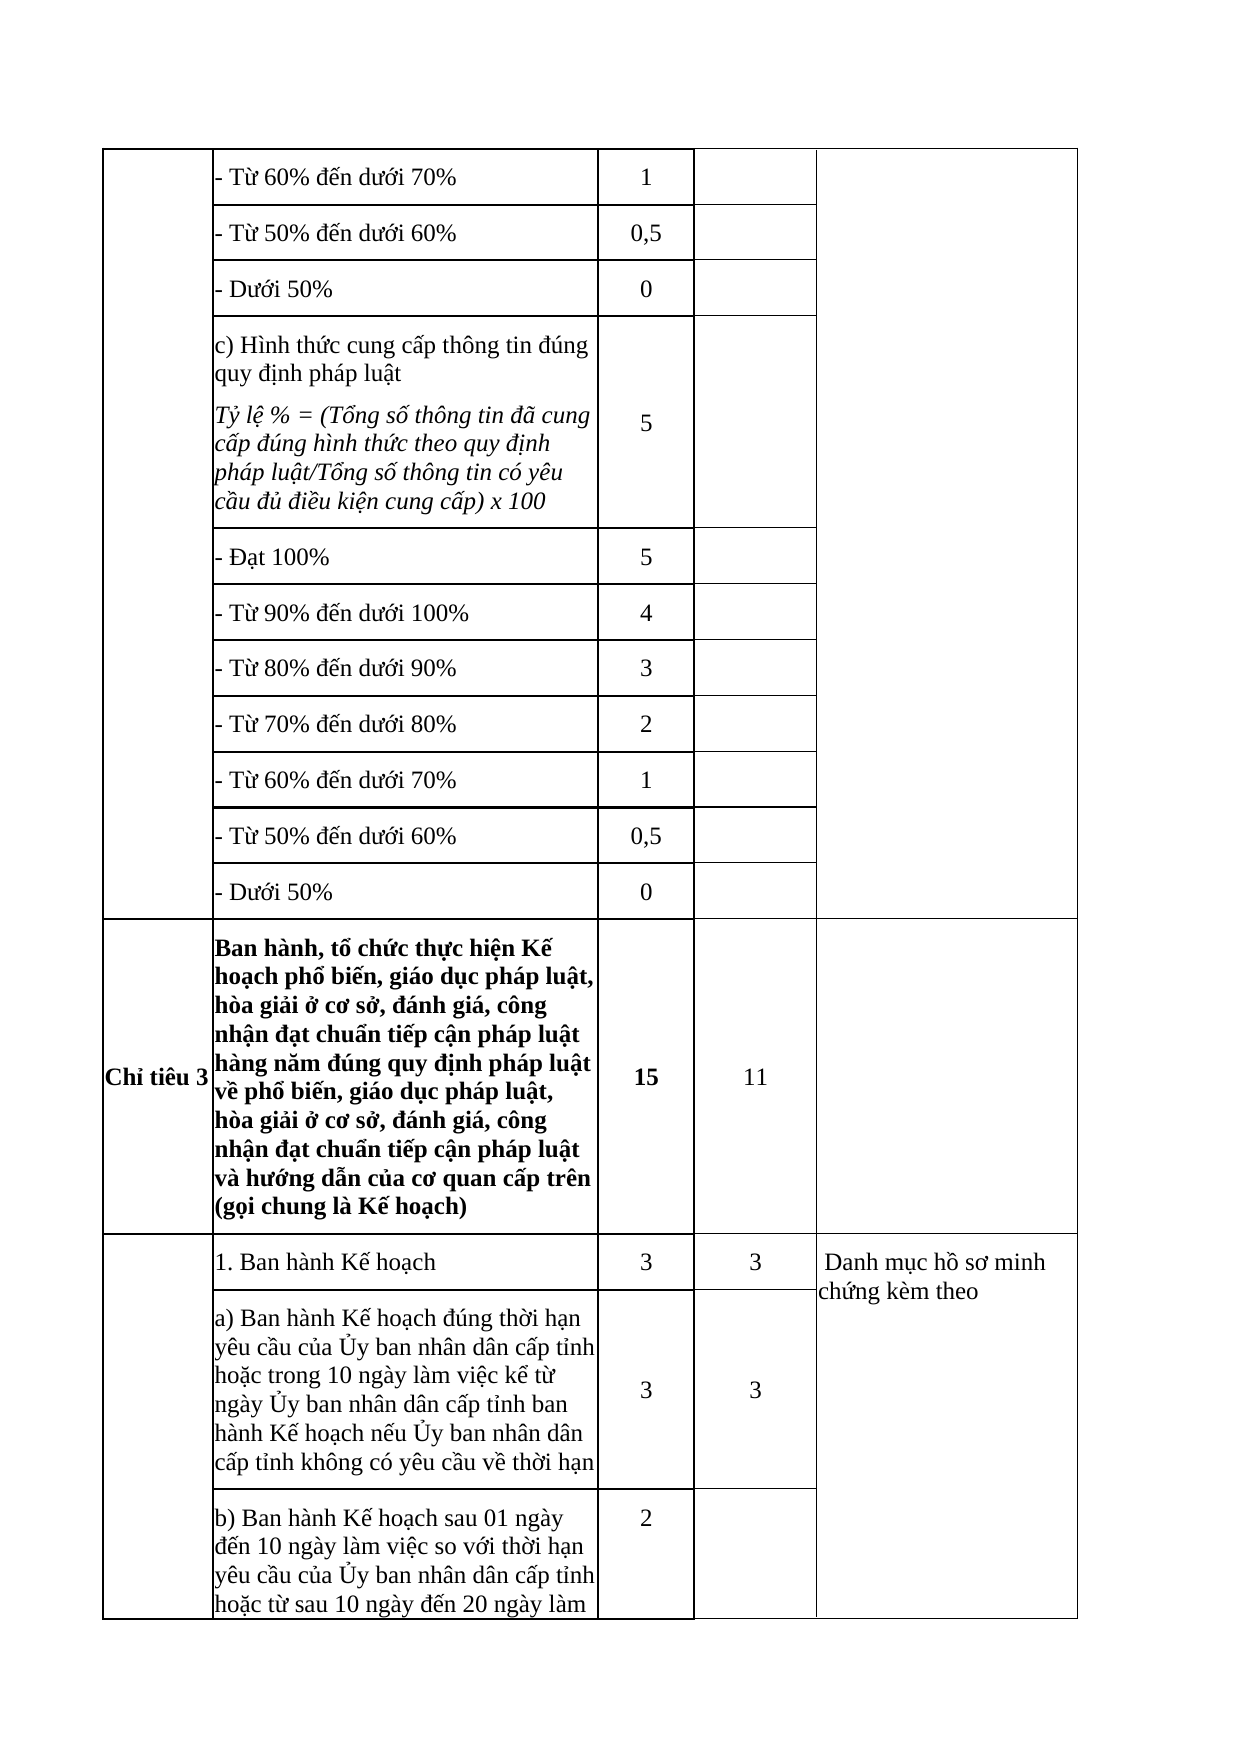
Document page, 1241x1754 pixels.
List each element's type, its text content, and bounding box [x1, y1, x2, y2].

table_cell 0,5 [599, 206, 693, 259]
table_cell 4 [599, 585, 693, 639]
table_cell 3 [599, 1291, 693, 1488]
table_cell - Từ 80% đến dưới 90% [214, 641, 597, 695]
table_cell [695, 205, 816, 259]
table_cell [695, 863, 816, 918]
table_cell - Từ 60% đến dưới 70% [214, 150, 597, 203]
table_cell 0,5 [599, 809, 693, 862]
table_cell Chỉ tiêu 3 [104, 920, 212, 1233]
table_cell 1 [599, 150, 693, 203]
table_cell [695, 260, 816, 315]
table_cell a) Ban hành Kế hoạch đúng thời hạn yêu cầu của Ủy ban nhân dân cấp tỉnh hoặc trong 10 ngày làm việc kể từ ngày Ủy ban nhân dân cấp tỉnh ban hành Kế hoạch nếu Ủy ban nhân dân cấp tỉnh không có yêu cầu về thời hạn [214, 1291, 597, 1488]
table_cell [214, 1490, 597, 1618]
table_cell 0 [599, 864, 693, 918]
table_cell [695, 584, 816, 639]
table_cell - Từ 50% đến dưới 60% [214, 809, 597, 862]
table_cell - Dưới 50% [214, 261, 597, 315]
table_cell - Từ 50% đến dưới 60% [214, 206, 597, 259]
table_cell 2 [599, 697, 693, 751]
table_cell - Đạt 100% [214, 529, 597, 583]
table_cell [695, 149, 816, 203]
table_cell - Dưới 50% [214, 864, 597, 918]
table_cell 3 [695, 1290, 816, 1488]
table_cell 11 [695, 919, 816, 1233]
table_cell [695, 1489, 817, 1618]
table_cell 3 [695, 1234, 816, 1288]
table_cell 1 [599, 753, 693, 806]
table_cell 2 [599, 1490, 693, 1618]
table_cell - Từ 90% đến dưới 100% [214, 585, 597, 639]
table_cell 0 [599, 261, 693, 315]
table_cell Danh mục hồ sơ minh chứng kèm theo Báo cáo số 15/BC-UBND ngày 23/01/2024 kết quả công tác PBGDP năm 2023 trên địa bàn huyện QX (Thực hiện 13/15 nhiệm vụ = 86,6% KH) [817, 1234, 1077, 1618]
table_cell [695, 316, 816, 527]
table_cell 3 [599, 641, 693, 695]
table_cell 5 [599, 529, 693, 583]
table_cell [817, 919, 1077, 1233]
table_cell [695, 528, 816, 583]
table_cell [695, 808, 816, 862]
table_cell 5 [599, 317, 693, 527]
table_cell 3 [599, 1235, 693, 1288]
table_cell [695, 696, 816, 751]
table_cell - Từ 70% đến dưới 80% [214, 697, 597, 751]
table_cell 1. Ban hành Kế hoạch [214, 1235, 597, 1288]
table_cell [695, 752, 816, 806]
table_cell [695, 640, 816, 695]
table_cell c) Hình thức cung cấp thông tin đúng quy định pháp luật Tỷ lệ % = (Tổng số thông tin đã cung cấp đúng hình thức theo quy định pháp luật/Tổng số thông tin có yêu cầu đủ điều kiện cung cấp) x 100 [214, 317, 597, 527]
table_cell Ban hành, tổ chức thực hiện Kế hoạch phổ biến, giáo dục pháp luật, hòa giải ở cơ sở, đánh giá, công nhận đạt chuẩn tiếp cận pháp luật hàng năm đúng quy định pháp luật về phổ biến, giáo dục pháp luật, hòa giải ở cơ sở, đánh giá, công nhận đạt chuẩn tiếp cận pháp luật và hướng dẫn của cơ quan cấp trên (gọi chung là Kế hoạch) [214, 920, 597, 1233]
table_cell [104, 1235, 212, 1618]
table_cell - Từ 60% đến dưới 70% [214, 753, 597, 806]
table_cell 15 [599, 920, 693, 1233]
